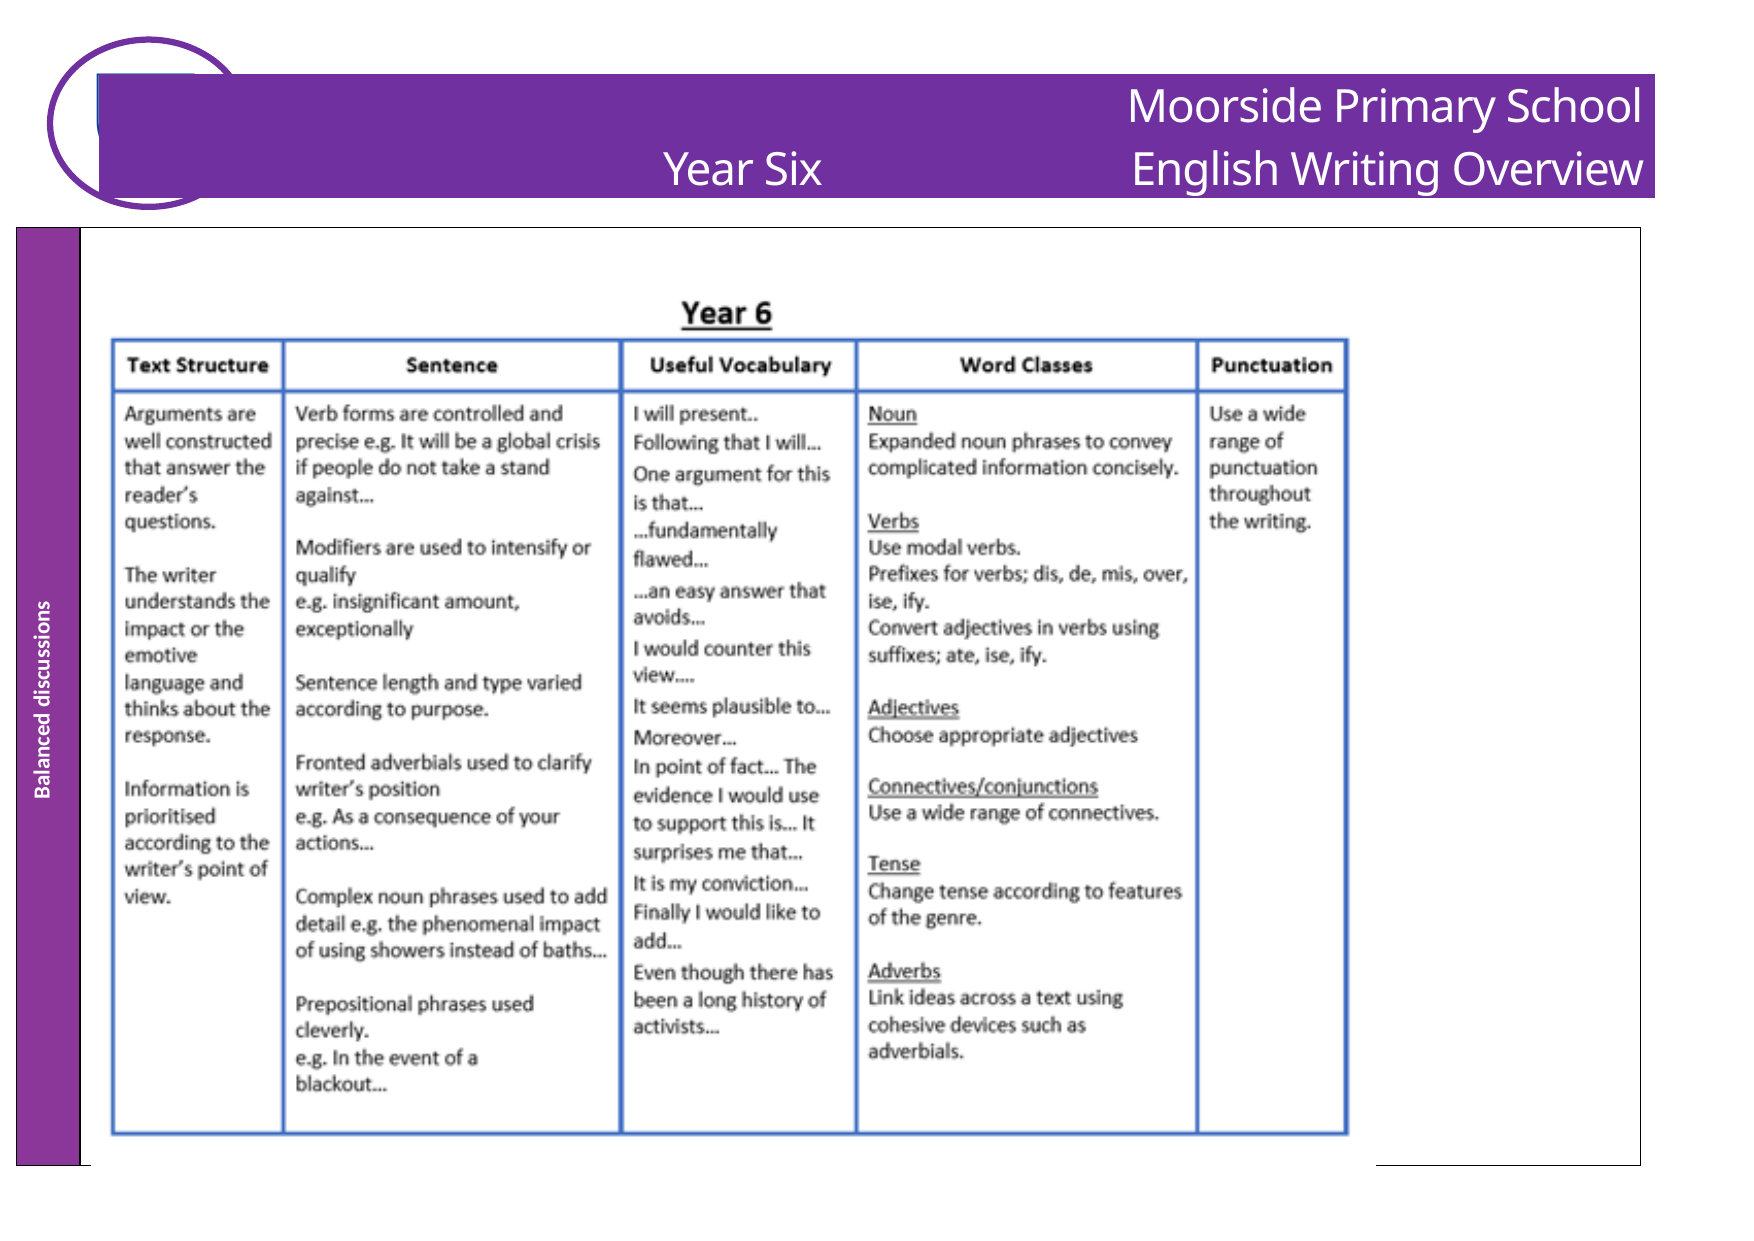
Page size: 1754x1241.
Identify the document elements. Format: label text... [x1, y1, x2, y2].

table_cell [81, 228, 1640, 1165]
table_cell Balanced discussions [17, 228, 79, 1165]
picture [91, 273, 1377, 1166]
picture [96, 73, 195, 173]
